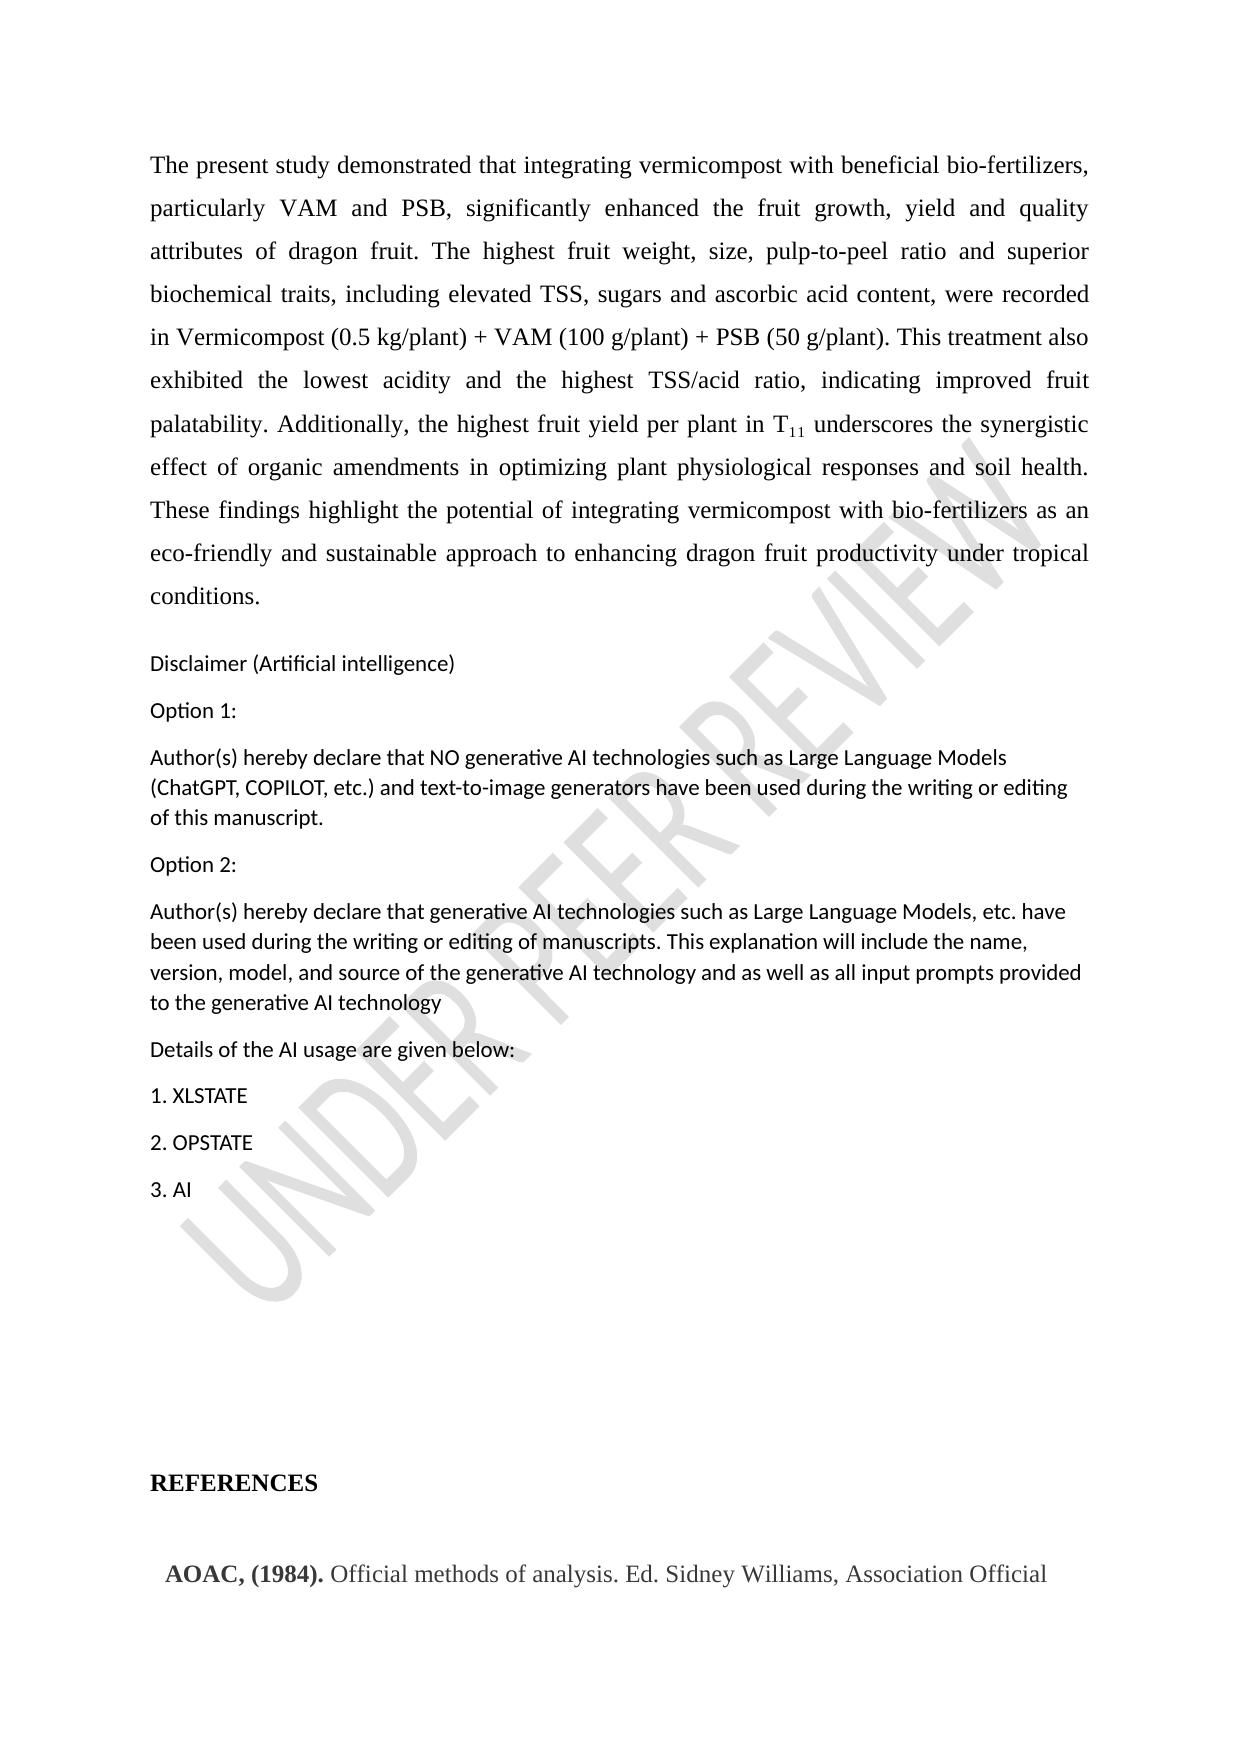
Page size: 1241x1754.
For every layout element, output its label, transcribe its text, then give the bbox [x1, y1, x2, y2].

text Disclaimer (Artificial intelligence) [150, 649, 1090, 677]
text 2. OPSTATE [150, 1128, 1090, 1157]
text Details of the AI usage are given below: [150, 1035, 1090, 1063]
text Option 1: [150, 696, 1090, 724]
text Option 2: [150, 850, 1090, 878]
text REFERENCES [150, 1468, 1112, 1497]
text Author(s) hereby declare that generative AI technologies such as Large Language Models, etc. have been used during the writing or editing of manuscripts. This explanation will include the name, version, model, and source of the generative AI technology and as well as all input prompts provided to the generative AI technology [150, 897, 1090, 1016]
text 3. AI [150, 1175, 1090, 1203]
text Author(s) hereby declare that NO generative AI technologies such as Large Language Models (ChatGPT, COPILOT, etc.) and text-to-image generators have been used during the writing or editing of this manuscript. [150, 743, 1090, 832]
text The present study demonstrated that integrating vermicompost with beneficial bio-fertilizers, particularly VAM and PSB, significantly enhanced the fruit growth, yield and quality attributes of dragon fruit. The highest fruit weight, size, pulp-to-peel ratio and superior biochemical traits, including elevated TSS, sugars and ascorbic acid content, were recorded in Vermicompost (0.5 kg/plant) + VAM (100 g/plant) + PSB (50 g/plant). This treatment also exhibited the lowest acidity and the highest TSS/acid ratio, indicating improved fruit palatability. Additionally, the highest fruit yield per plant in T₁₁ underscores the synergistic effect of organic amendments in optimizing plant physiological responses and soil health. These findings highlight the potential of integrating vermicompost with bio-fertilizers as an eco-friendly and sustainable approach to enhancing dragon fruit productivity under tropical conditions. [150, 150, 1090, 610]
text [165, 1559, 1090, 1587]
text 1. XLSTATE [150, 1082, 1090, 1110]
